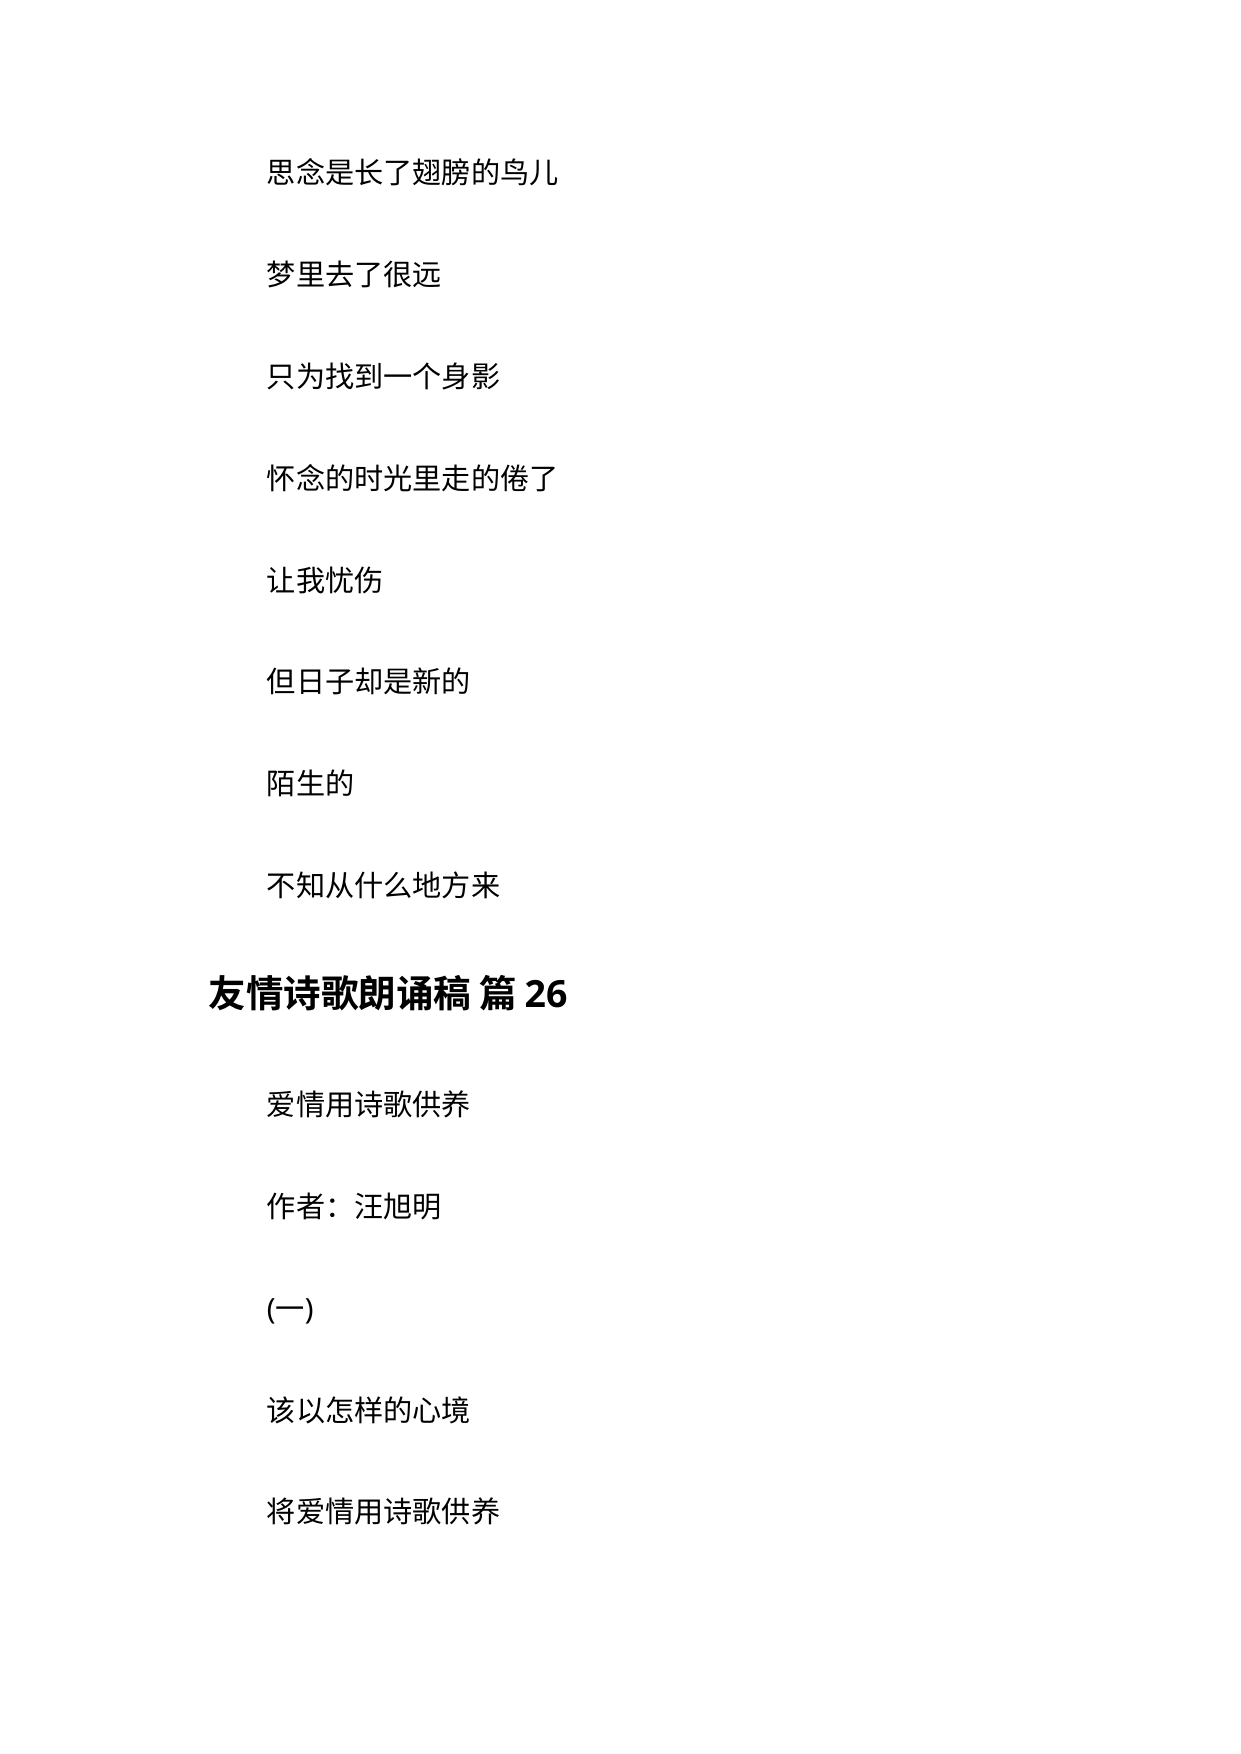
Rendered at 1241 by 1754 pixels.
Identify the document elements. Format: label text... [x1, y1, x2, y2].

text 将爱情用诗歌供养 [150, 1489, 1090, 1531]
text 但日子却是新的 [150, 659, 1090, 701]
text 梦里去了很远 [150, 252, 1090, 294]
text 爱情用诗歌供养 [150, 1082, 1090, 1124]
text (一) [150, 1285, 1090, 1328]
text 陌生的 [150, 761, 1090, 803]
text 思念是长了翅膀的鸟儿 [150, 150, 1090, 192]
text 友情诗歌朗诵稿 篇26 [150, 964, 1090, 1019]
text 怀念的时光里走的倦了 [150, 455, 1090, 498]
text 只为找到一个身影 [150, 353, 1090, 396]
text 不知从什么地方来 [150, 862, 1090, 905]
text 该以怎样的心境 [150, 1387, 1090, 1429]
text 让我忧伤 [150, 557, 1090, 599]
text 作者：汪旭明 [150, 1183, 1090, 1226]
